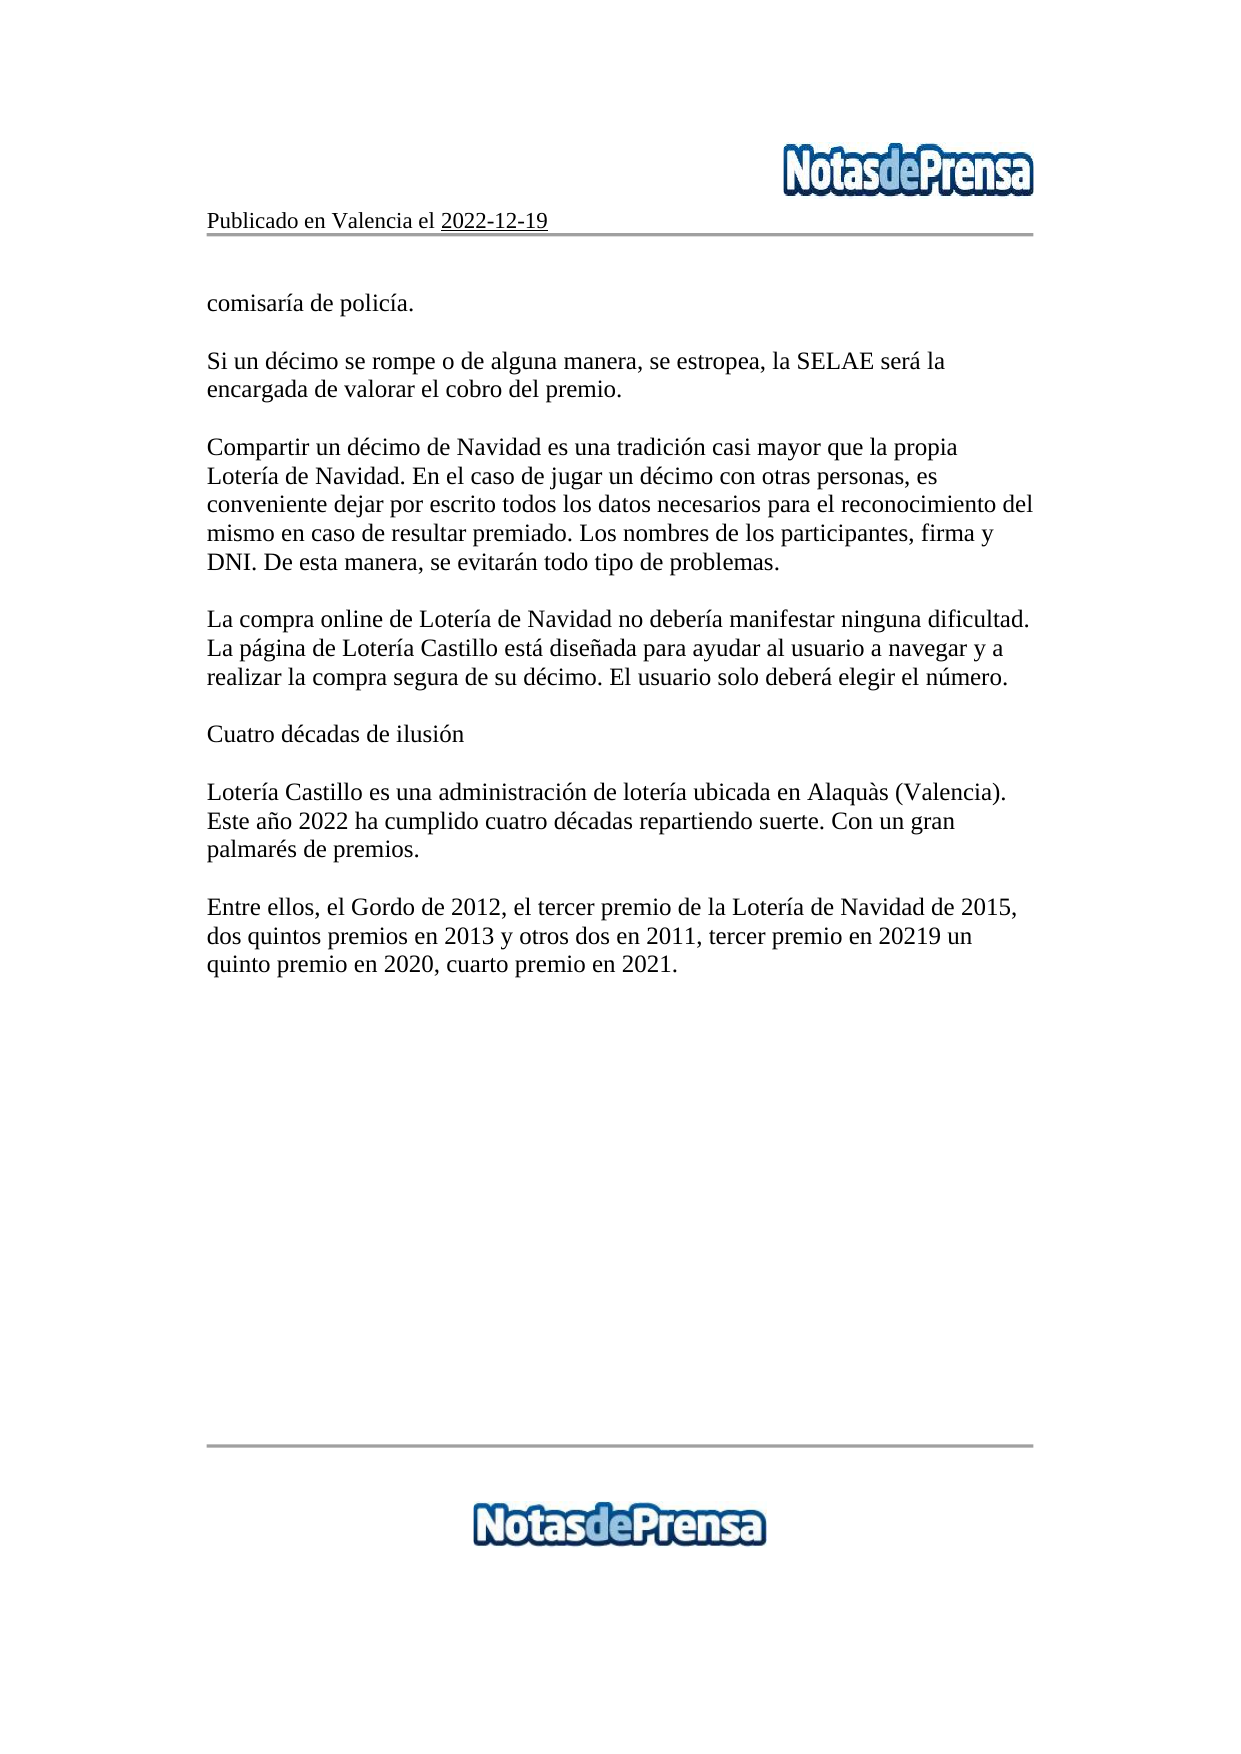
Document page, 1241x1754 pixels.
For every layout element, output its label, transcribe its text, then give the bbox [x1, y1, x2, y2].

picture [783, 142, 1034, 199]
picture [473, 1501, 767, 1548]
